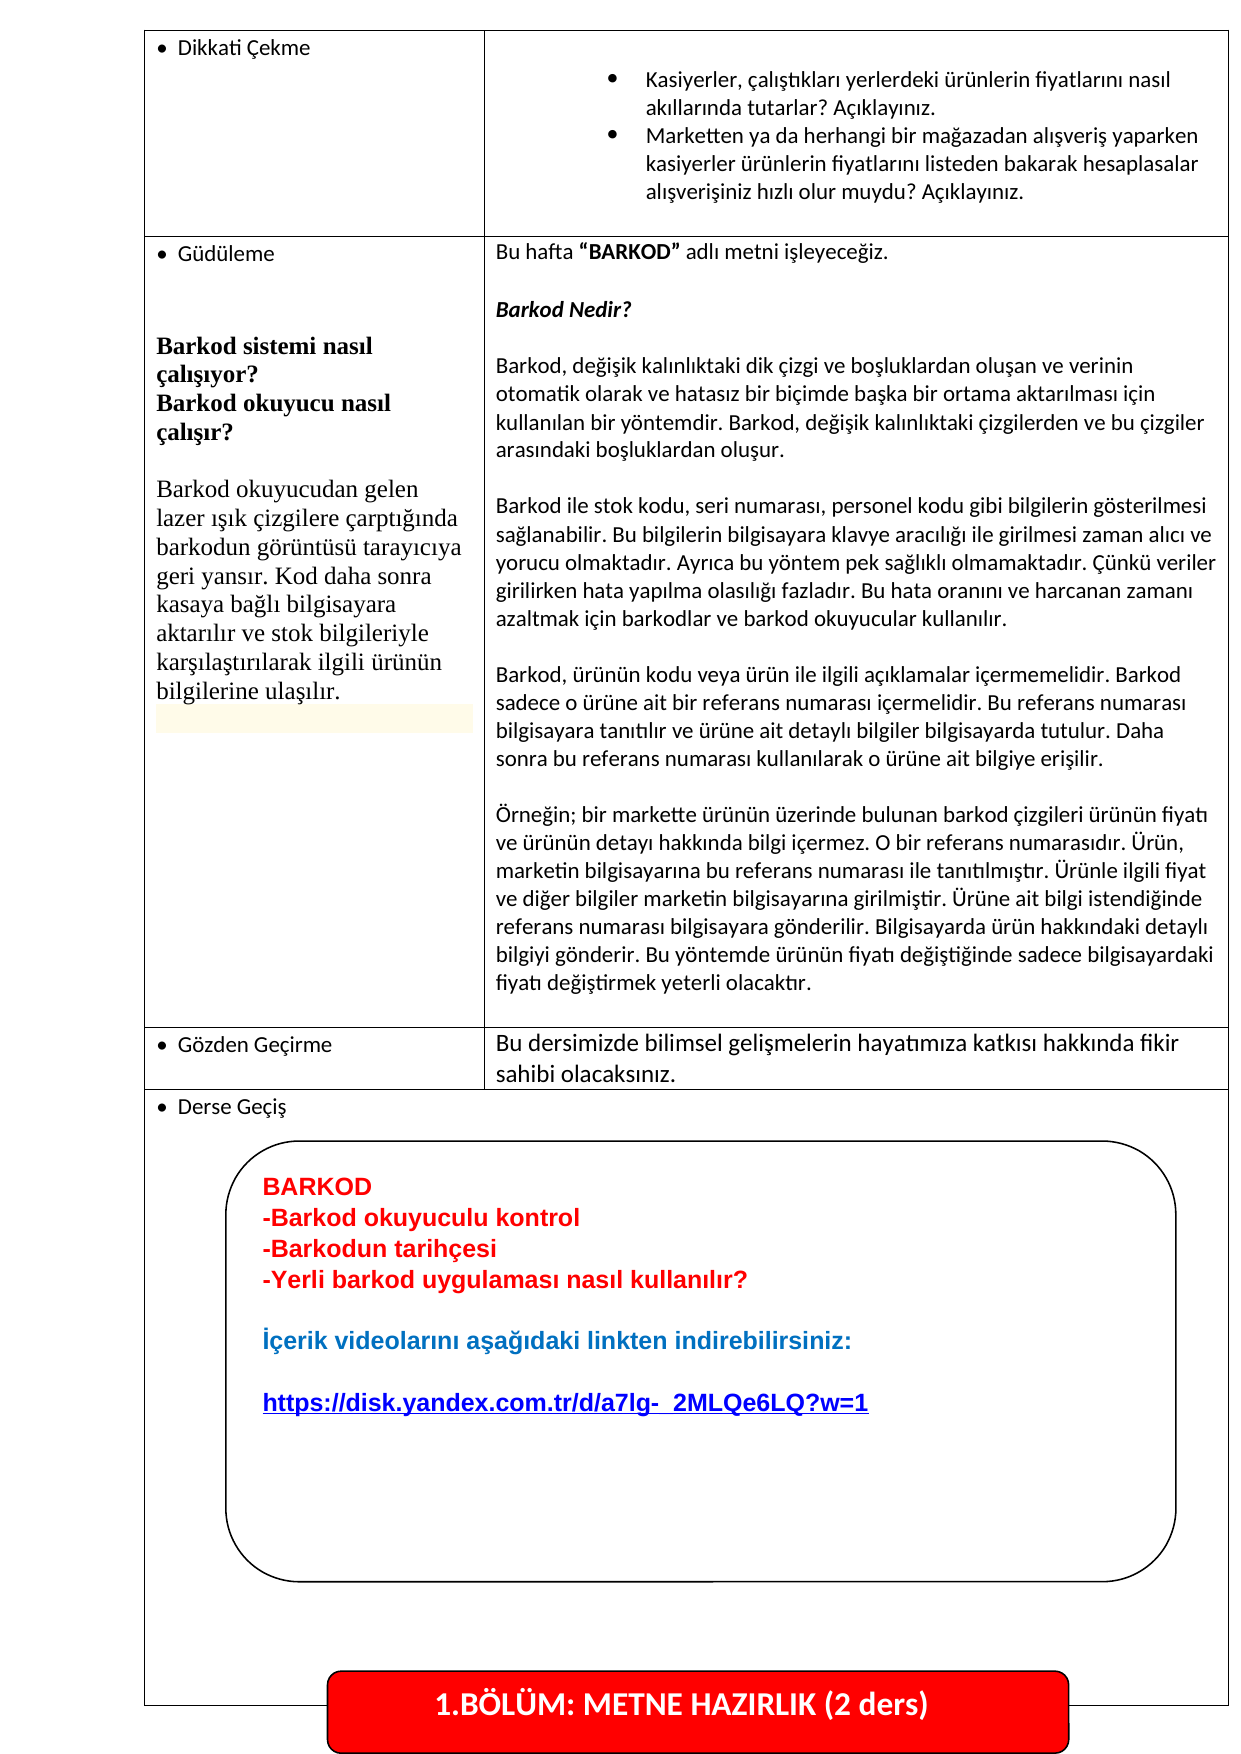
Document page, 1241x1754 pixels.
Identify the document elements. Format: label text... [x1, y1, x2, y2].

table_cell Bu dersimizde bilimsel gelişmelerin hayatımıza katkısı hakkında fikir sahibi olacaksınız. [485, 1028, 1228, 1089]
table_cell • Güdüleme Barkod sistemi nasıl çalışıyor? Barkod okuyucu nasıl çalışır? Barkod okuyucudan gelen lazer ışık çizgilere çarptığında barkodun görüntüsü tarayıcıya geri yansır. Kod daha sonra kasaya bağlı bilgisayara aktarılır ve stok bilgileriyle karşılaştırılarak ilgili ürünün bilgilerine ulaşılır. [145, 237, 484, 1027]
table_cell Kasiyerler, çalıştıkları yerlerdeki ürünlerin fiyatlarını nasıl akıllarında tutarlar? Açıklayınız. Marketten ya da herhangi bir mağazadan alışveriş yaparken kasiyerler ürünlerin fiyatlarını listeden bakarak hesaplasalar alışverişiniz hızlı olur muydu? Açıklayınız. [485, 31, 1228, 236]
table_cell Bu hafta “BARKOD” adlı metni işleyeceğiz. Barkod Nedir? Barkod, değişik kalınlıktaki dik çizgi ve boşluklardan oluşan ve verinin otomatik olarak ve hatasız bir biçimde başka bir ortama aktarılması için kullanılan bir yöntemdir. Barkod, değişik kalınlıktaki çizgilerden ve bu çizgiler arasındaki boşluklardan oluşur. Barkod ile stok kodu, seri numarası, personel kodu gibi bilgilerin gösterilmesi sağlanabilir. Bu bilgilerin bilgisayara klavye aracılığı ile girilmesi zaman alıcı ve yorucu olmaktadır. Ayrıca bu yöntem pek sağlıklı olmamaktadır. Çünkü veriler girilirken hata yapılma olasılığı fazladır. Bu hata oranını ve harcanan zamanı azaltmak için barkodlar ve barkod okuyucular kullanılır. Barkod, ürünün kodu veya ürün ile ilgili açıklamalar içermemelidir. Barkod sadece o ürüne ait bir referans numarası içermelidir. Bu referans numarası bilgisayara tanıtılır ve ürüne ait detaylı bilgiler bilgisayarda tutulur. Daha sonra bu referans numarası kullanılarak o ürüne ait bilgiye erişilir. Örneğin; bir markette ürünün üzerinde bulunan barkod çizgileri ürünün fiyatı ve ürünün detayı hakkında bilgi içermez. O bir referans numarasıdır. Ürün, marketin bilgisayarına bu referans numarası ile tanıtılmıştır. Ürünle ilgili fiyat ve diğer bilgiler marketin bilgisayarına girilmiştir. Ürüne ait bilgi istendiğinde referans numarası bilgisayara gönderilir. Bilgisayarda ürün hakkındaki detaylı bilgiyi gönderir. Bu yöntemde ürünün fiyatı değiştiğinde sadece bilgisayardaki fiyatı değiştirmek yeterli olacaktır. [485, 237, 1228, 1027]
table_cell • Gözden Geçirme [145, 1028, 484, 1089]
table_cell • Dikkati Çekme [145, 31, 484, 236]
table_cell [145, 1090, 1228, 1705]
